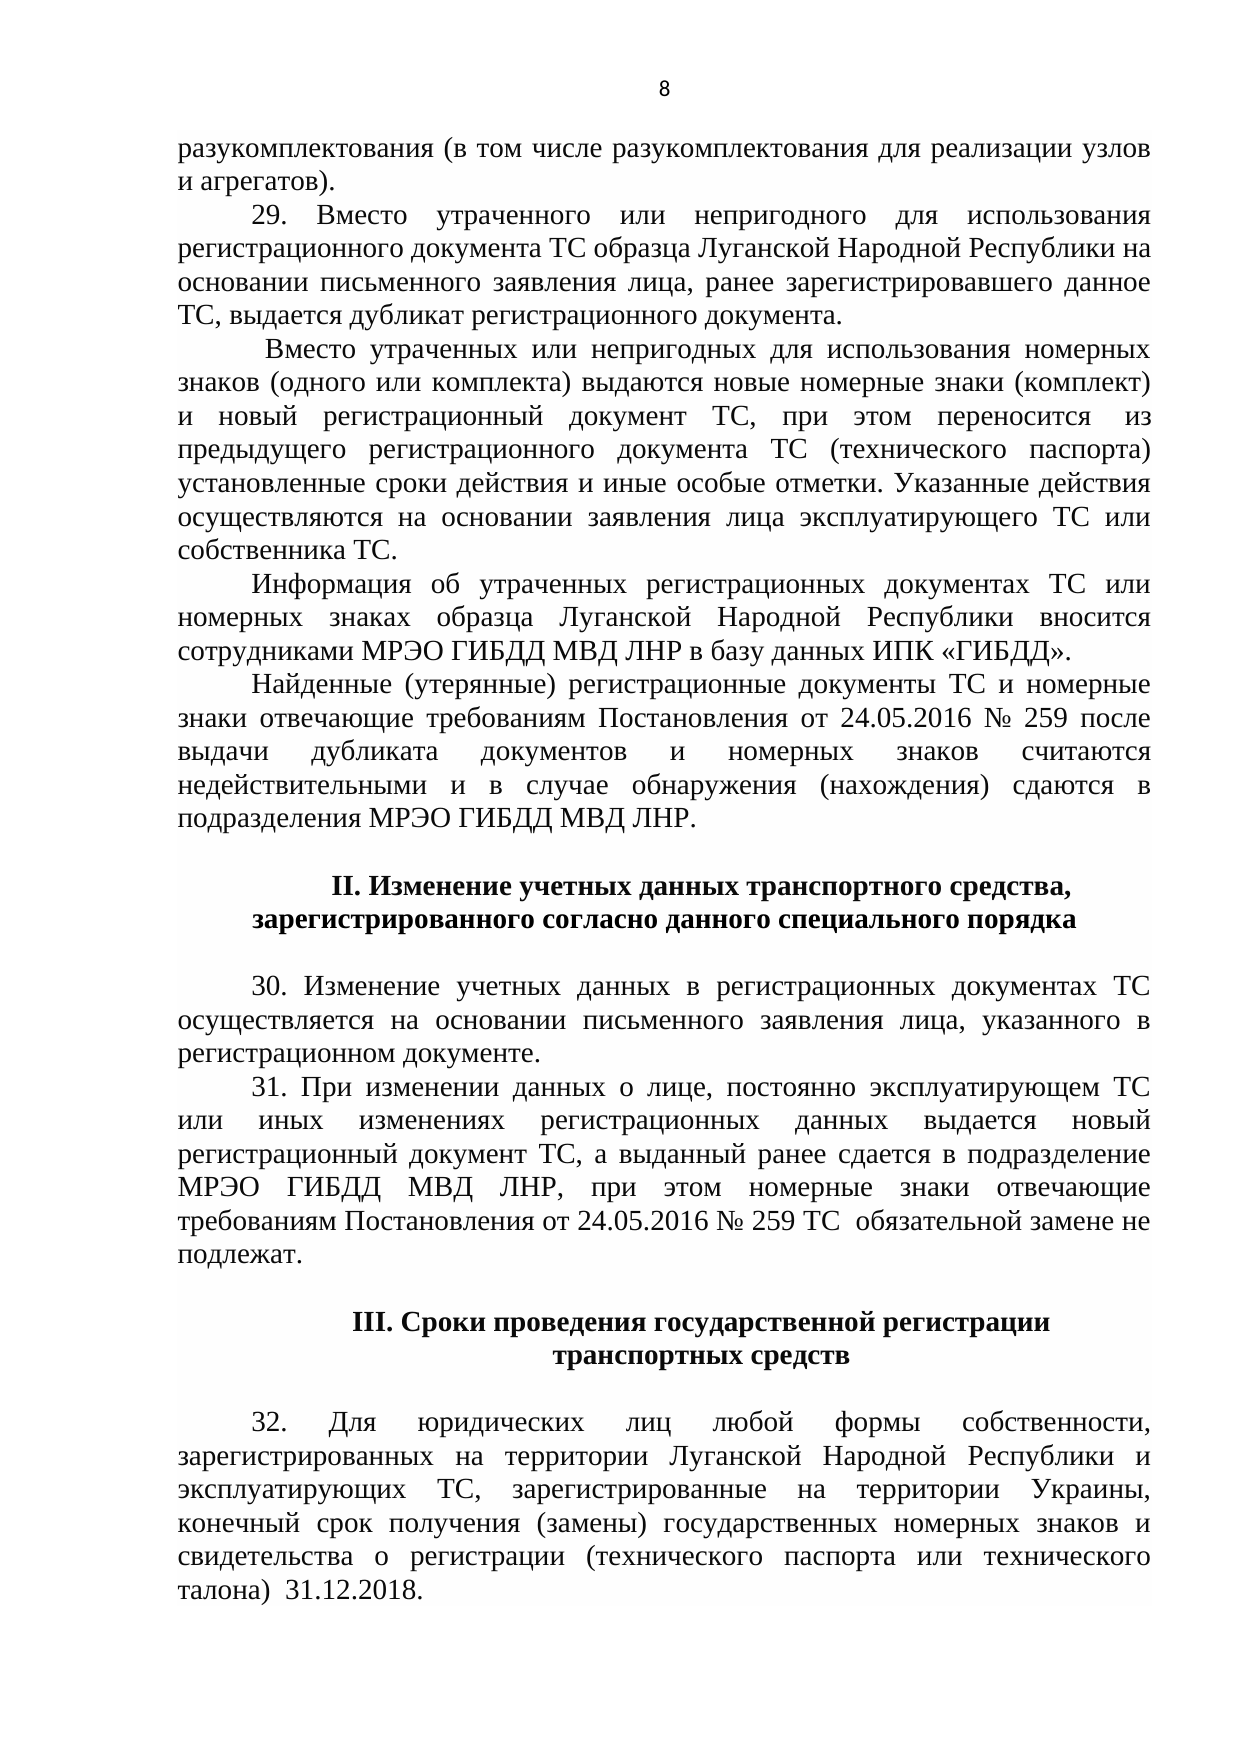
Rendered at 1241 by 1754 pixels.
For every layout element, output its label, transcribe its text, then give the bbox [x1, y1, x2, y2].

text III. Сроки проведения государственной регистрации [177, 1304, 1152, 1337]
text 29. Вместо утраченного или непригодного для использования регистрационного документа ТС образца Луганской Народной Республики на основании письменного заявления лица, ранее зарегистрировавшего данное ТС, выдается дубликат регистрационного документа. [177, 197, 1152, 331]
text 31. При изменении данных о лице, постоянно эксплуатирующем ТС или иных изменениях регистрационных данных выдается новый регистрационный документ ТС, а выданный ранее сдается в подразделение МРЭО ГИБДД МВД ЛНР, при этом номерные знаки отвечающие требованиям Постановления от 24.05.2016 № 259 ТС обязательной замене не подлежат. [177, 1069, 1152, 1270]
text 30. Изменение учетных данных в регистрационных документах ТС осуществляется на основании письменного заявления лица, указанного в регистрационном документе. [177, 968, 1152, 1069]
text транспортных средств [177, 1337, 1152, 1371]
text Вместо утраченных или непригодных для использования номерных знаков (одного или комплекта) выдаются новые номерные знаки (комплект) и новый регистрационный документ ТС, при этом переносится из предыдущего регистрационного документа ТС (технического паспорта) установленные сроки действия и иные особые отметки. Указанные действия осуществляются на основании заявления лица эксплуатирующего ТС или собственника ТС. [177, 331, 1152, 566]
text Найденные (утерянные) регистрационные документы ТС и номерные знаки отвечающие требованиям Постановления от 24.05.2016 № 259 после выдачи дубликата документов и номерных знаков считаются недействительными и в случае обнаружения (нахождения) сдаются в подразделения МРЭО ГИБДД МВД ЛНР. [177, 666, 1152, 834]
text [177, 130, 1152, 197]
text Информация об утраченных регистрационных документах ТС или номерных знаках образца Луганской Народной Республики вносится сотрудниками МРЭО ГИБДД МВД ЛНР в базу данных ИПК «ГИБДД». [177, 566, 1152, 666]
text 32. Для юридических лиц любой формы собственности, зарегистрированных на территории Луганской Народной Республики и эксплуатирующих ТС, зарегистрированные на территории Украины, конечный срок получения (замены) государственных номерных знаков и свидетельства о регистрации (технического паспорта или технического талона) 31.12.2018. [177, 1404, 1152, 1606]
text II. Изменение учетных данных транспортного средства, зарегистрированного согласно данного специального порядка [177, 868, 1152, 935]
